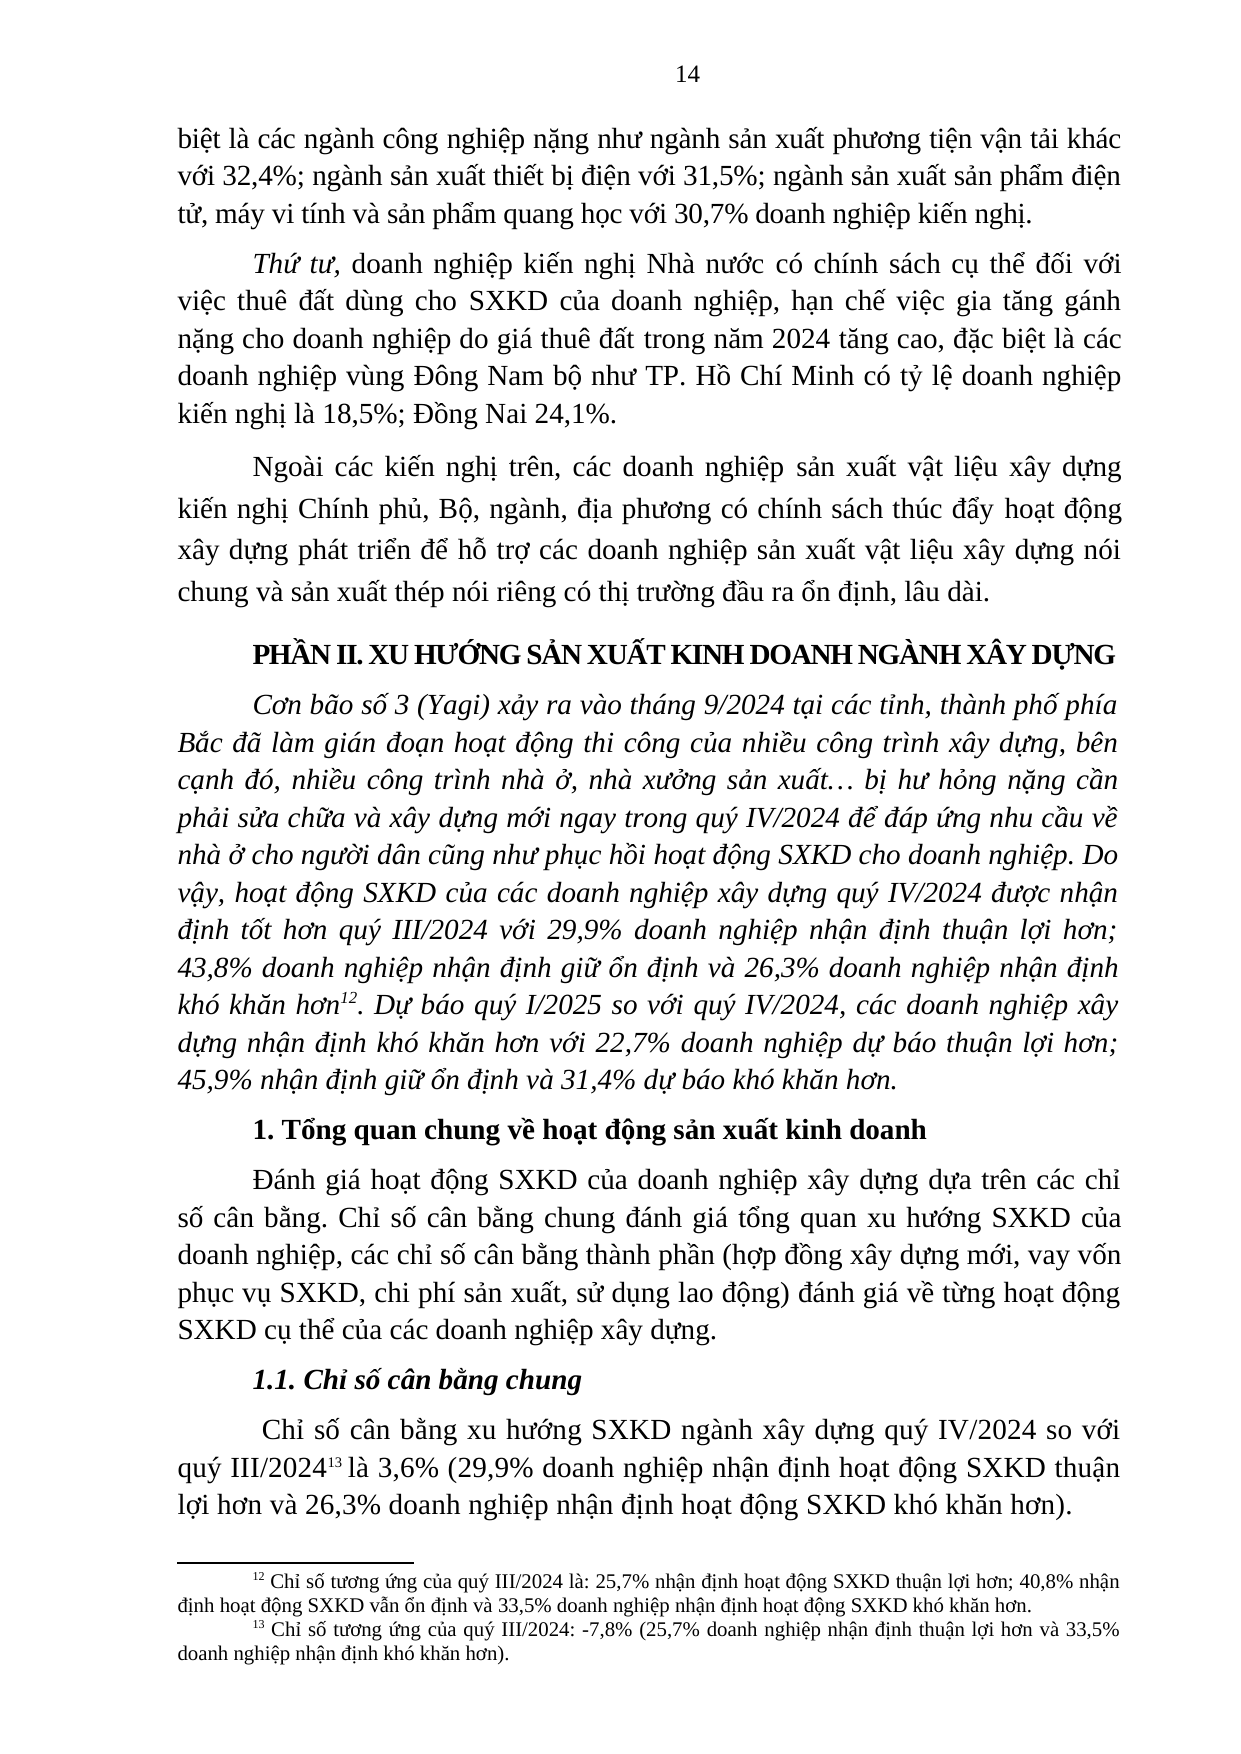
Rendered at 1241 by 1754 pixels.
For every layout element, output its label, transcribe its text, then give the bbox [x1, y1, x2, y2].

text PHẦN II. XU HƯỚNG SẢN XUẤT KINH DOANH NGÀNH XÂY DỰNG [177, 635, 1122, 672]
text Thứ tư, doanh nghiệp kiến nghị Nhà nước có chính sách cụ thể đối với việc thuê đất dùng cho SXKD của doanh nghiệp, hạn chế việc gia tăng gánh nặng cho doanh nghiệp do giá thuê đất trong năm 2024 tăng cao, đặc biệt là các doanh nghiệp vùng Đông Nam bộ như TP. Hồ Chí Minh có tỷ lệ doanh nghiệp kiến nghị là 18,5%; Đồng Nai 24,1%. [177, 243, 1122, 431]
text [177, 118, 1122, 231]
text Cơn bão số 3 (Yagi) xảy ra vào tháng 9/2024 tại các tỉnh, thành phố phía Bắc đã làm gián đoạn hoạt động thi công của nhiều công trình xây dựng, bên cạnh đó, nhiều công trình nhà ở, nhà xưởng sản xuất… bị hư hỏng nặng cần phải sửa chữa và xây dựng mới ngay trong quý IV/2024 để đáp ứng nhu cầu về nhà ở cho người dân cũng như phục hồi hoạt động SXKD cho doanh nghiệp. Do vậy, hoạt động SXKD của các doanh nghiệp xây dựng quý IV/2024 được nhận định tốt hơn quý III/2024 với 29,9% doanh nghiệp nhận định thuận lợi hơn; 43,8% doanh nghiệp nhận định giữ ổn định và 26,3% doanh nghiệp nhận định khó khăn hơn. Dự báo quý I/2025 so với quý IV/2024, các doanh nghiệp xây dựng nhận định khó khăn hơn với 22,7% doanh nghiệp dự báo thuận lợi hơn; 45,9% nhận định giữ ổn định và 31,4% dự báo khó khăn hơn. [177, 685, 1122, 1097]
text 1.1. Chỉ số cân bằng chung [177, 1360, 1122, 1397]
text 1. Tổng quan chung về hoạt động sản xuất kinh doanh [177, 1110, 1122, 1147]
text Ngoài các kiến nghị trên, các doanh nghiệp sản xuất vật liệu xây dựng kiến nghị Chính phủ, Bộ, ngành, địa phương có chính sách thúc đẩy hoạt động xây dựng phát triển để hỗ trợ các doanh nghiệp sản xuất vật liệu xây dựng nói chung và sản xuất thép nói riêng có thị trường đầu ra ổn định, lâu dài. [177, 443, 1122, 610]
text Chỉ số cân bằng xu hướng SXKD ngành xây dựng quý IV/2024 so với quý III/2024 là 3,6% (29,9% doanh nghiệp nhận định hoạt động SXKD thuận lợi hơn và 26,3% doanh nghiệp nhận định hoạt động SXKD khó khăn hơn). [177, 1410, 1122, 1522]
text Đánh giá hoạt động SXKD của doanh nghiệp xây dựng dựa trên các chỉ số cân bằng. Chỉ số cân bằng chung đánh giá tổng quan xu hướng SXKD của doanh nghiệp, các chỉ số cân bằng thành phần (hợp đồng xây dựng mới, vay vốn phục vụ SXKD, chi phí sản xuất, sử dụng lao động) đánh giá về từng hoạt động SXKD cụ thể của các doanh nghiệp xây dựng. [177, 1160, 1122, 1347]
